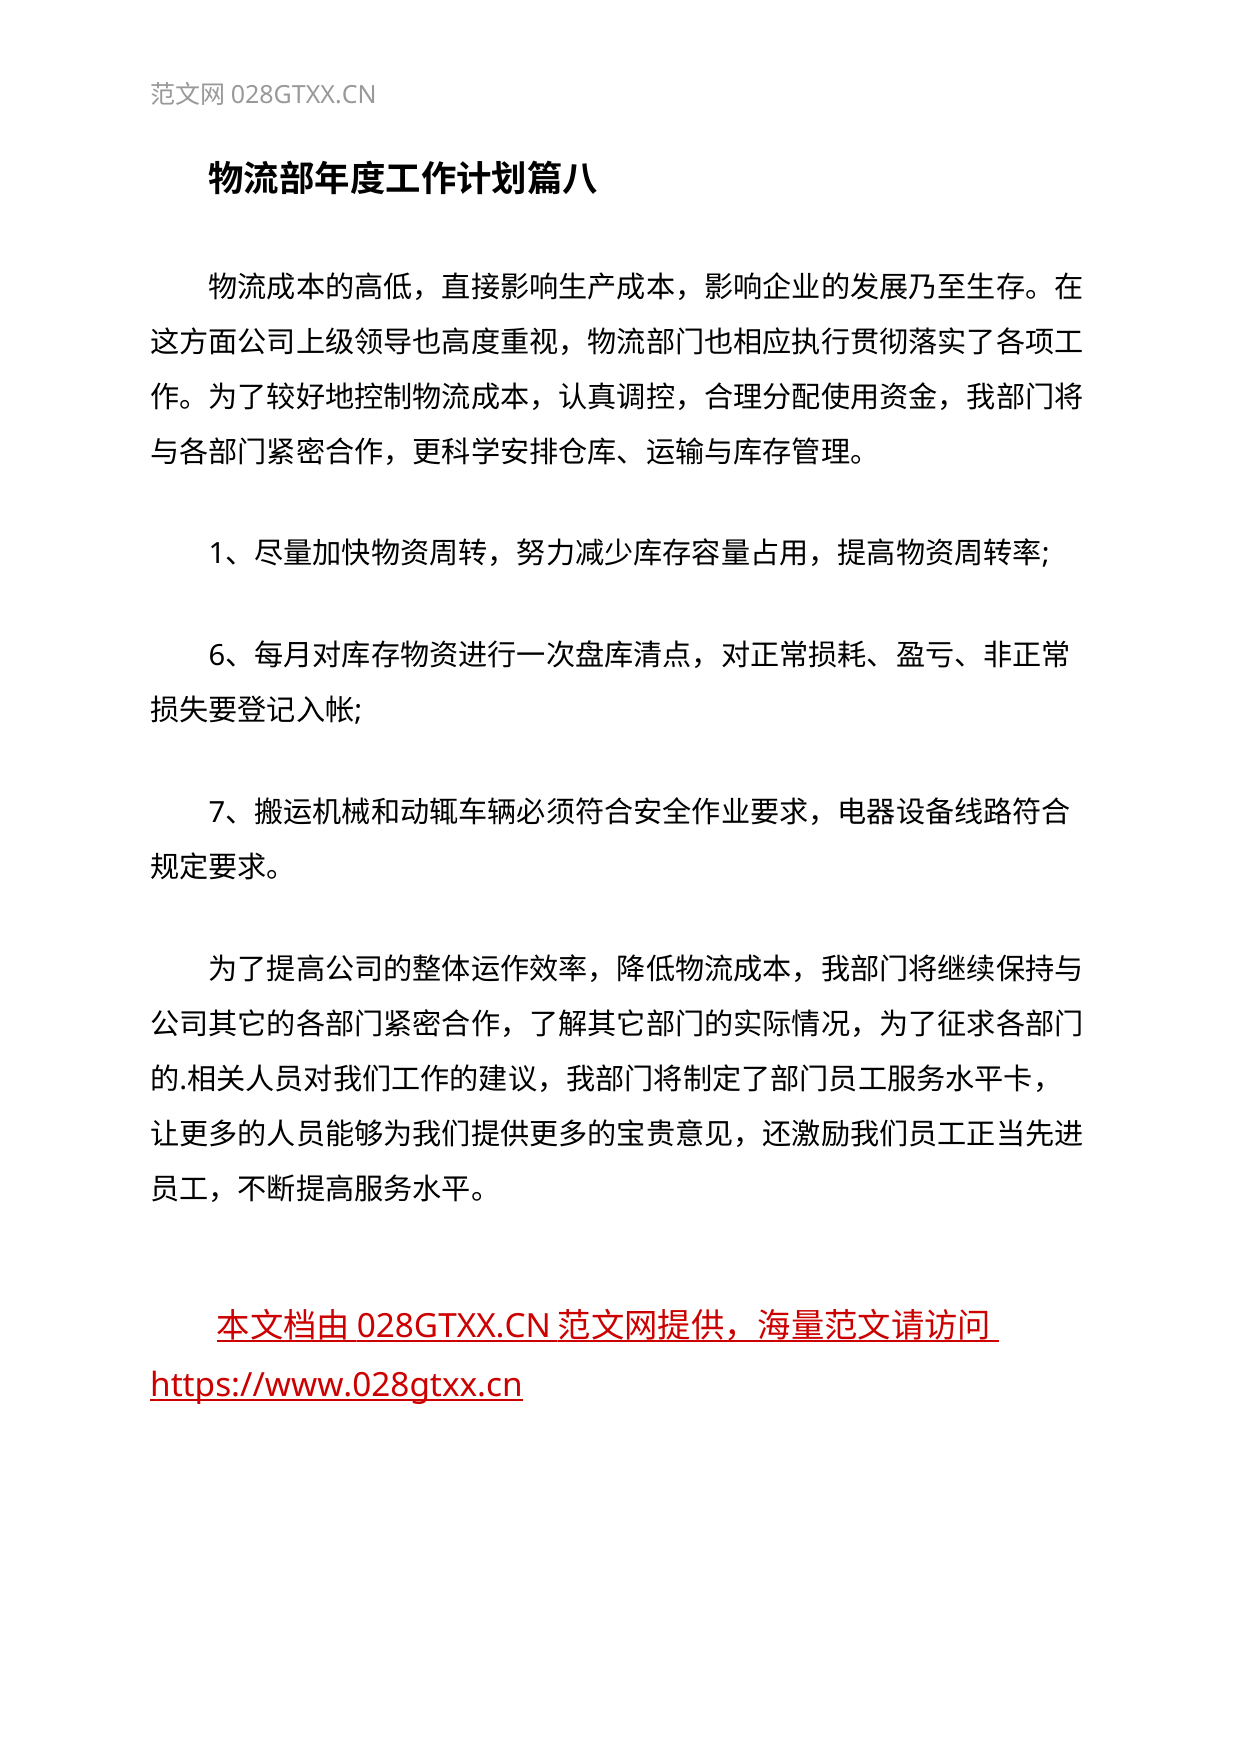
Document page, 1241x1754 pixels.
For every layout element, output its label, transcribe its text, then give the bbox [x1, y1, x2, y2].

text 6、每月对库存物资进行一次盘库清点，对正常损耗、盈亏、非正常损失要登记入帐; [150, 632, 1090, 729]
text 7、搬运机械和动辄车辆必须符合安全作业要求，电器设备线路符合规定要求。 [150, 789, 1090, 886]
text 物流部年度工作计划篇八 [150, 150, 1090, 201]
text 本文档由028GTXX.CN范文网提供，海量范文请访问 https://www.028gtxx.cn [150, 1298, 1090, 1406]
text 物流成本的高低，直接影响生产成本，影响企业的发展乃至生存。在这方面公司上级领导也高度重视，物流部门也相应执行贯彻落实了各项工作。为了较好地控制物流成本，认真调控，合理分配使用资金，我部门将与各部门紧密合作，更科学安排仓库、运输与库存管理。 [150, 263, 1090, 470]
text 为了提高公司的整体运作效率，降低物流成本，我部门将继续保持与公司其它的各部门紧密合作，了解其它部门的实际情况，为了征求各部门的.相关人员对我们工作的建议，我部门将制定了部门员工服务水平卡，让更多的人员能够为我们提供更多的宝贵意见，还激励我们员工正当先进员工，不断提高服务水平。 [150, 946, 1090, 1208]
text 1、尽量加快物资周转，努力减少库存容量占用，提高物资周转率; [150, 530, 1090, 572]
